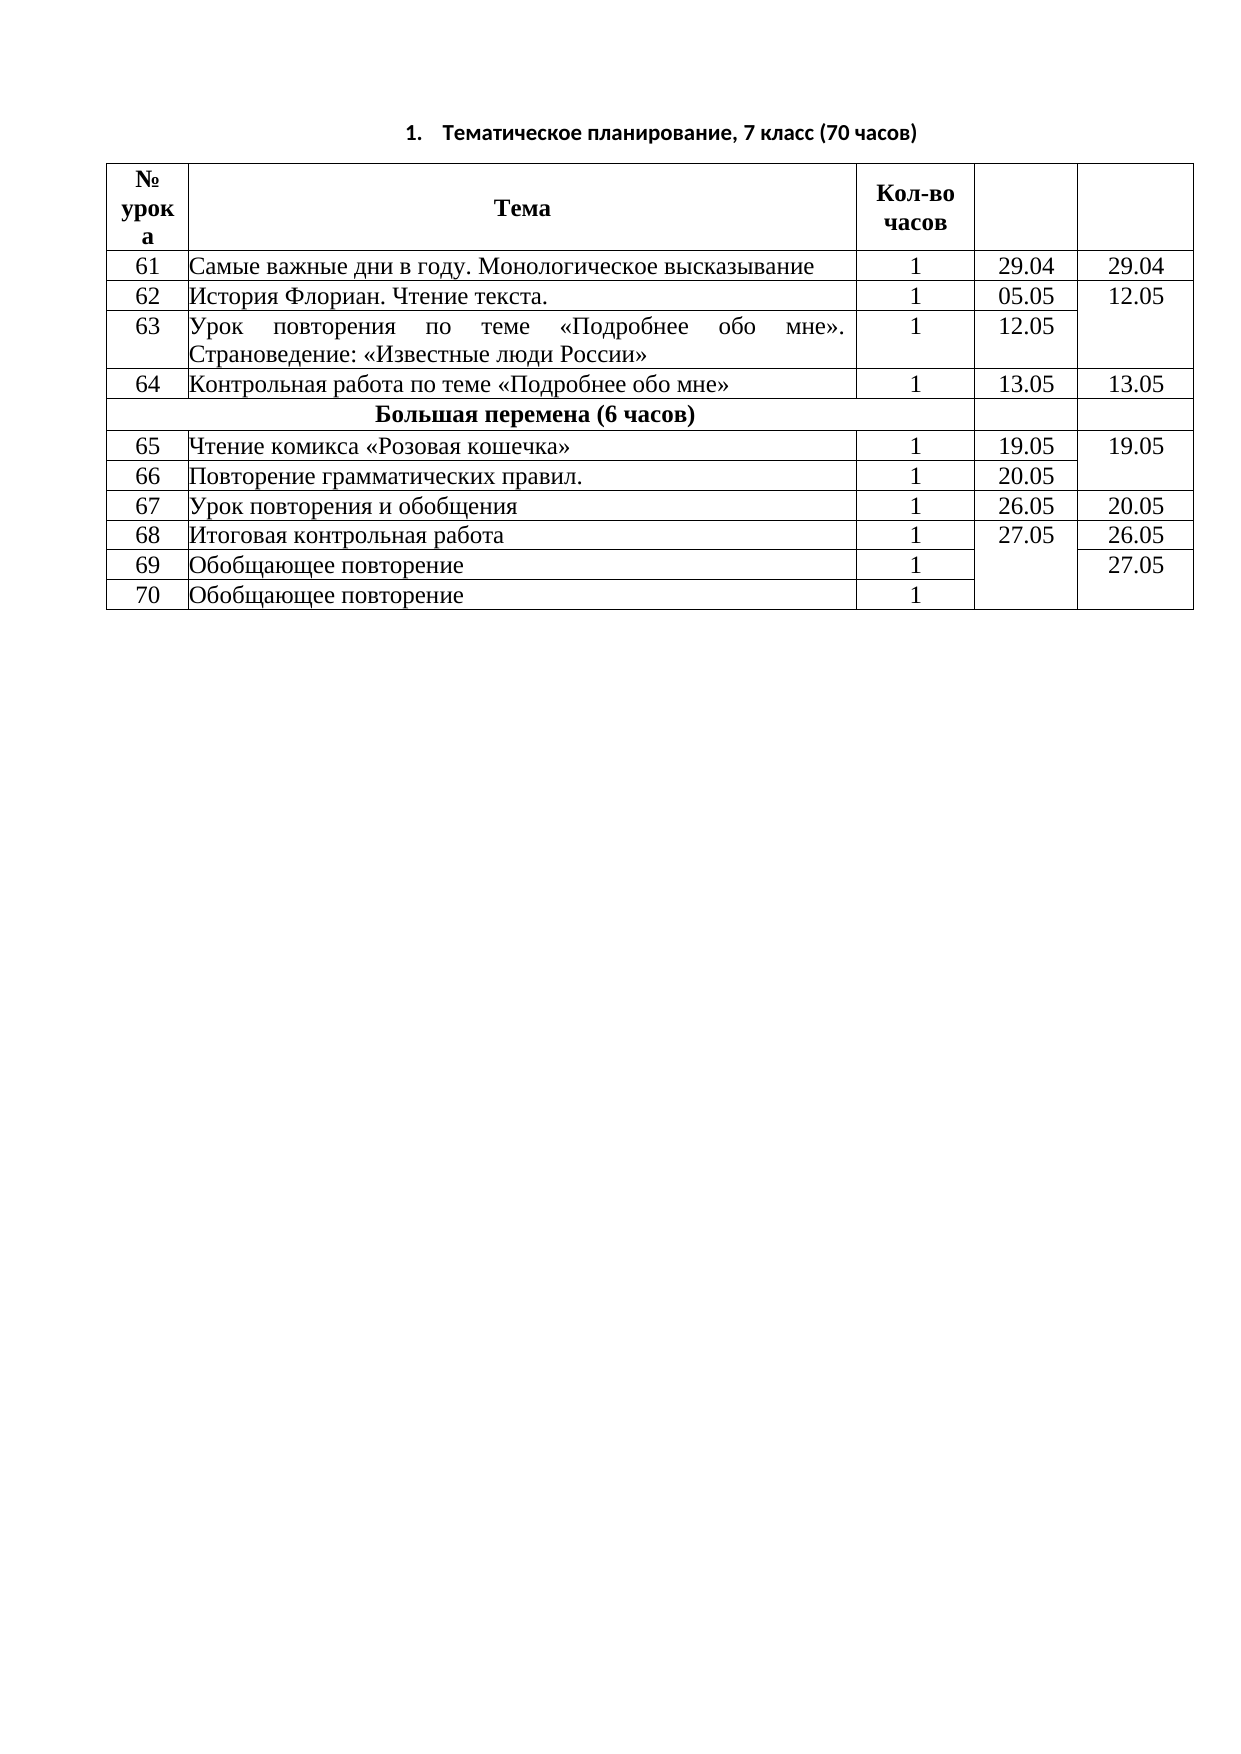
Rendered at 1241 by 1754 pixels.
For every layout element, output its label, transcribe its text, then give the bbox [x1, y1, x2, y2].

table_cell 62 [107, 281, 188, 310]
table_cell 1 [857, 369, 974, 398]
table_cell 65 [107, 431, 188, 460]
table_header № урока [107, 164, 188, 250]
table_cell Контрольная работа по теме «Подробнее обо мне» [189, 369, 856, 398]
table_header Кол-во часов [857, 164, 974, 250]
table_cell 67 [107, 491, 188, 519]
table_cell 1 [857, 461, 974, 490]
table_cell Большая перемена (6 часов) [107, 399, 974, 430]
table_cell 20.05 [975, 461, 1077, 490]
table_cell 12.05 [975, 311, 1077, 368]
table_cell 19.05 [1078, 431, 1193, 490]
table_header Тема [189, 164, 856, 250]
table_cell 05.05 [975, 281, 1077, 310]
table_cell Самые важные дни в году. Монологическое высказывание [189, 251, 856, 280]
table_cell [975, 399, 1077, 430]
table_cell 1 [857, 311, 974, 368]
table_cell 1 [857, 521, 974, 549]
table_cell 68 [107, 521, 188, 549]
table_cell Урок повторения по теме «Подробнее обо мне». Страноведение: «Известные люди России» [189, 311, 856, 368]
table_cell 29.04 [1078, 251, 1193, 280]
table_cell Чтение комикса «Розовая кошечка» [189, 431, 856, 460]
table_cell История Флориан. Чтение текста. [189, 281, 856, 310]
table_cell 13.05 [975, 369, 1077, 398]
table_cell Урок повторения и обобщения [189, 491, 856, 519]
table_header [975, 164, 1077, 250]
table_cell 66 [107, 461, 188, 490]
table_cell 27.05 [975, 521, 1077, 609]
table_cell Обобщающее повторение [189, 580, 856, 609]
table_cell 63 [107, 311, 188, 368]
table_cell 64 [107, 369, 188, 398]
table_cell 1 [857, 550, 974, 579]
table_cell Обобщающее повторение [189, 550, 856, 579]
table_cell 27.05 [1078, 550, 1193, 609]
table_cell 1 [857, 580, 974, 609]
table_cell 1 [857, 431, 974, 460]
table_cell 1 [857, 491, 974, 519]
table_cell Итоговая контрольная работа [189, 521, 856, 549]
table_cell 1 [857, 251, 974, 280]
table_cell 19.05 [975, 431, 1077, 460]
table_cell 13.05 [1078, 369, 1193, 398]
list Тематическое планирование, 7 класс (70 часов) [156, 118, 1167, 146]
table_cell 29.04 [975, 251, 1077, 280]
table_cell 70 [107, 580, 188, 609]
table_cell 26.05 [1078, 521, 1193, 549]
table_cell Повторение грамматических правил. [189, 461, 856, 490]
table_cell 26.05 [975, 491, 1077, 519]
table_cell 69 [107, 550, 188, 579]
table_cell 12.05 [1078, 281, 1193, 368]
table_cell 1 [857, 281, 974, 310]
table_cell 61 [107, 251, 188, 280]
table_cell [1078, 399, 1193, 430]
table_header [1078, 164, 1193, 250]
table_cell 20.05 [1078, 491, 1193, 519]
